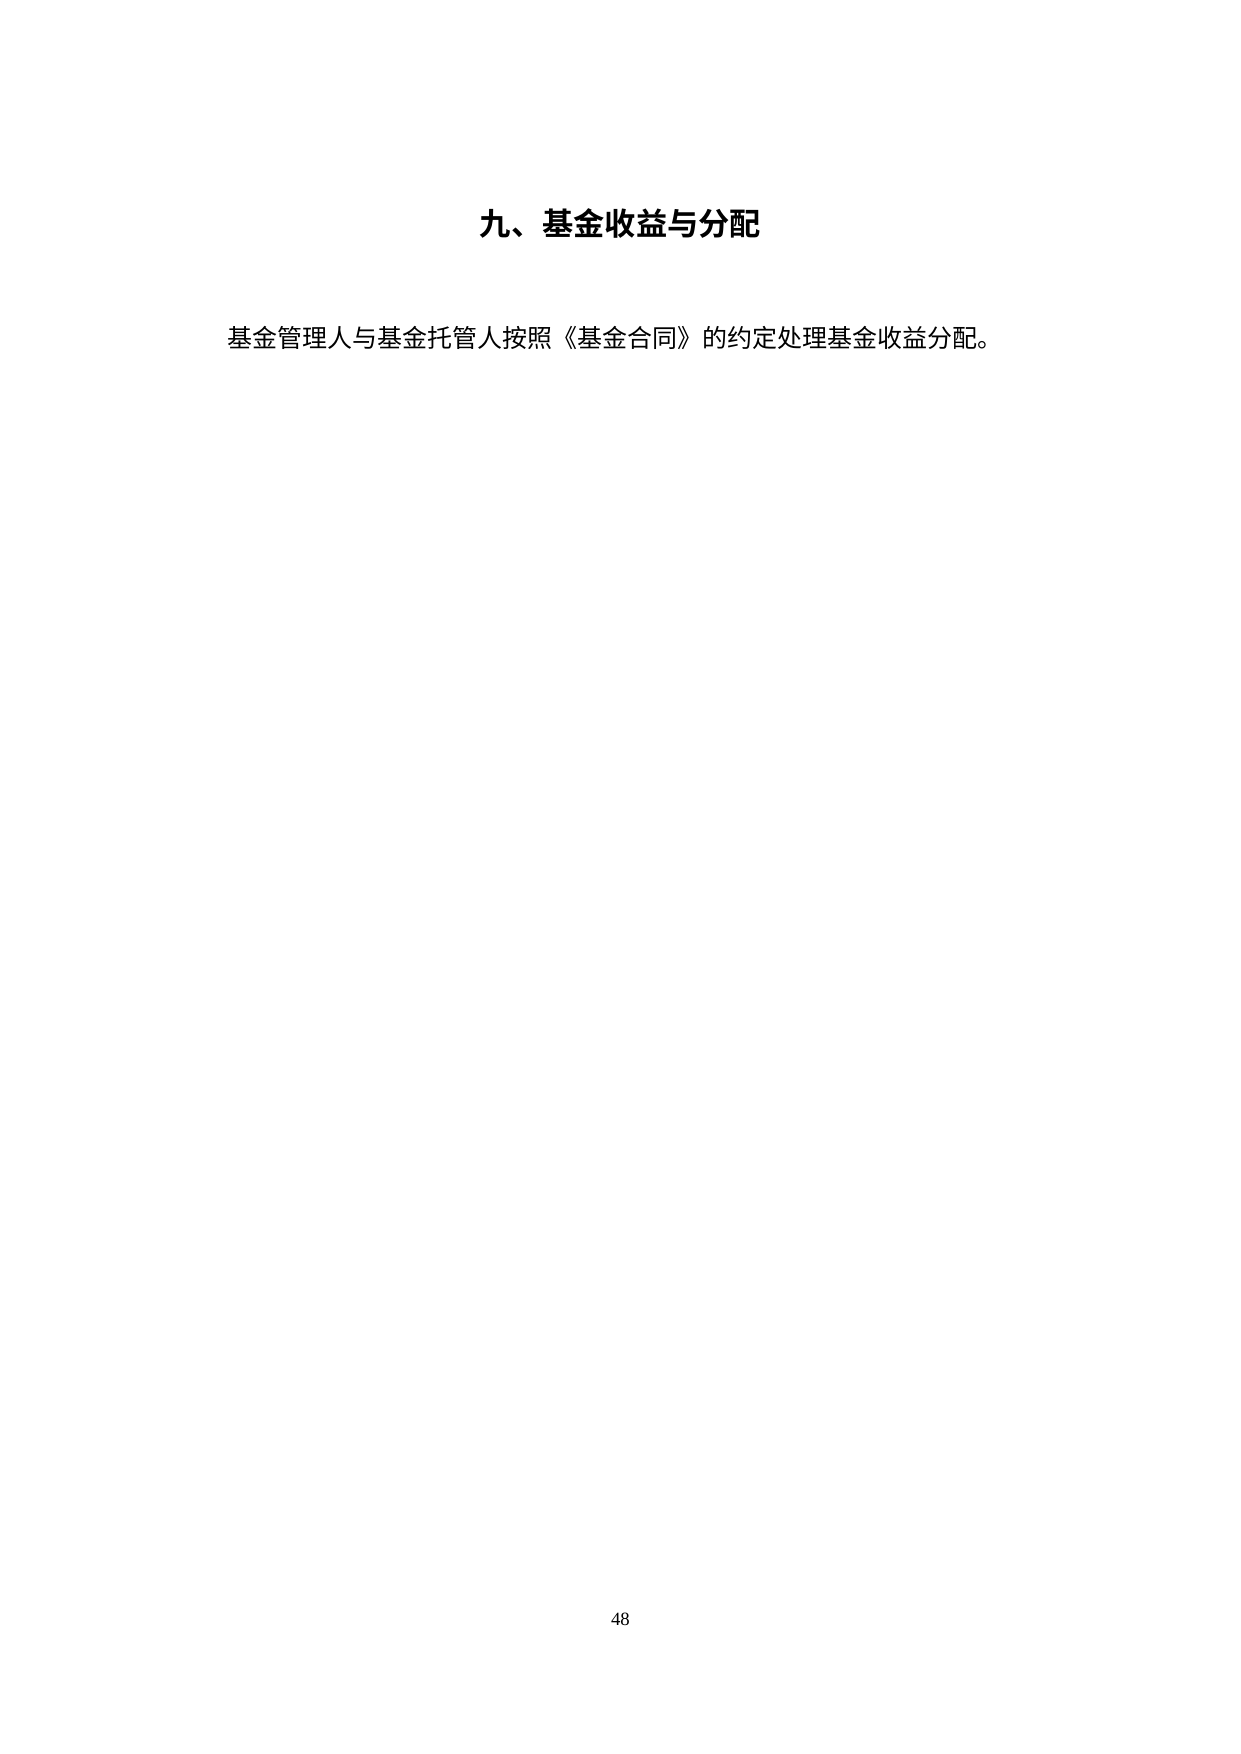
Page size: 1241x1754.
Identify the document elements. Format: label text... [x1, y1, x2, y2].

subtitle 九、基金收益与分配 [177, 189, 1063, 254]
subtitle 基金管理人与基金托管人按照《基金合同》的约定处理基金收益分配。 [177, 304, 1063, 369]
